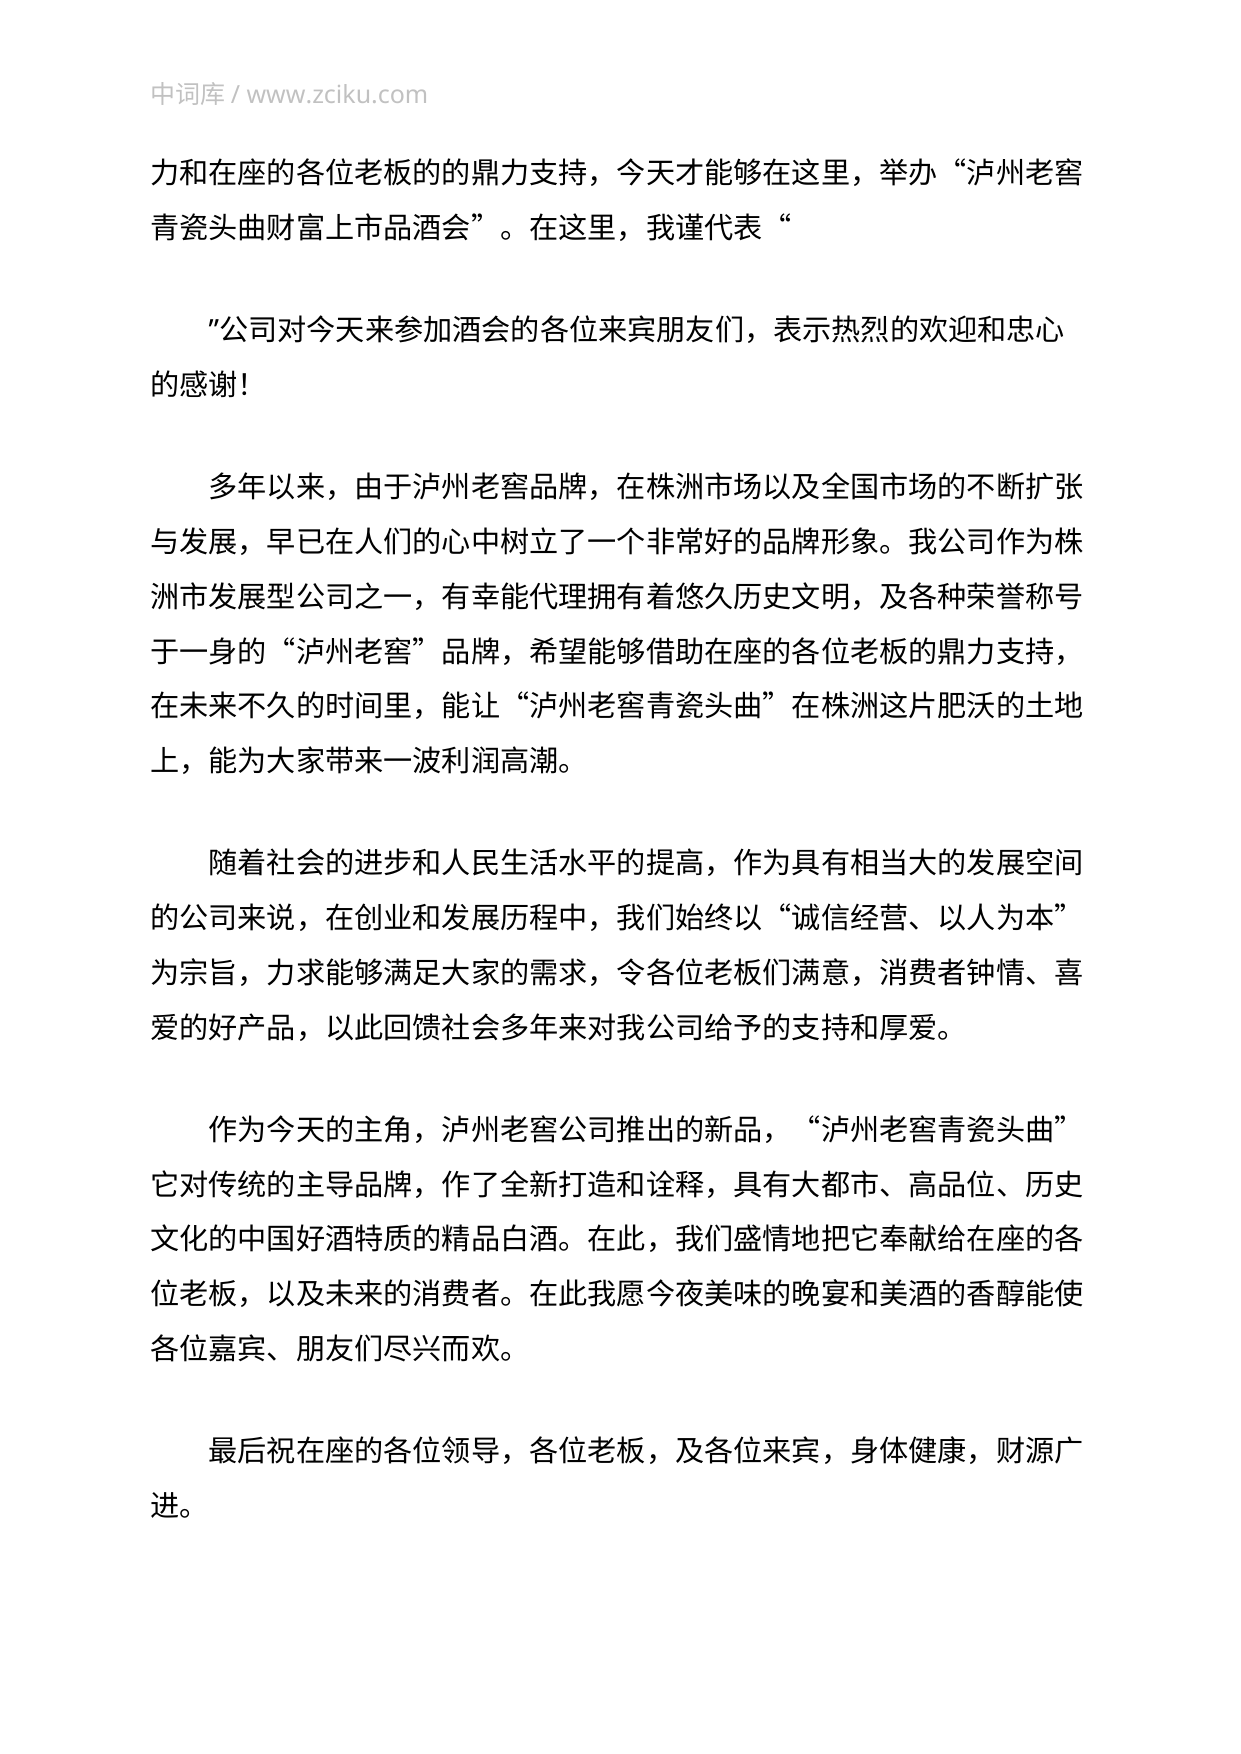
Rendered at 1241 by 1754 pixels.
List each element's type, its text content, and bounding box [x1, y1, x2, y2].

text 作为今天的主角，泸州老窖公司推出的新品，“泸州老窖青瓷头曲”它对传统的主导品牌，作了全新打造和诠释，具有大都市、高品位、历史文化的中国好酒特质的精品白酒。在此，我们盛情地把它奉献给在座的各位老板，以及未来的消费者。在此我愿今夜美味的晚宴和美酒的香醇能使各位嘉宾、朋友们尽兴而欢。 [150, 1106, 1090, 1368]
text 多年以来，由于泸州老窖品牌，在株洲市场以及全国市场的不断扩张与发展，早已在人们的心中树立了一个非常好的品牌形象。我公司作为株洲市发展型公司之一，有幸能代理拥有着悠久历史文明，及各种荣誉称号于一身的“泸州老窖”品牌，希望能够借助在座的各位老板的鼎力支持，在未来不久的时间里，能让“泸州老窖青瓷头曲”在株洲这片肥沃的土地上，能为大家带来一波利润高潮。 [150, 463, 1090, 780]
text 随着社会的进步和人民生活水平的提高，作为具有相当大的发展空间的公司来说，在创业和发展历程中，我们始终以“诚信经营、以人为本”为宗旨，力求能够满足大家的需求，令各位老板们满意，消费者钟情、喜爱的好产品，以此回馈社会多年来对我公司给予的支持和厚爱。 [150, 840, 1090, 1047]
text ”公司对今天来参加酒会的各位来宾朋友们，表示热烈的欢迎和忠心的感谢！ [150, 307, 1090, 404]
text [150, 150, 1090, 247]
text 最后祝在座的各位领导，各位老板，及各位来宾，身体健康，财源广进。 [150, 1427, 1090, 1525]
